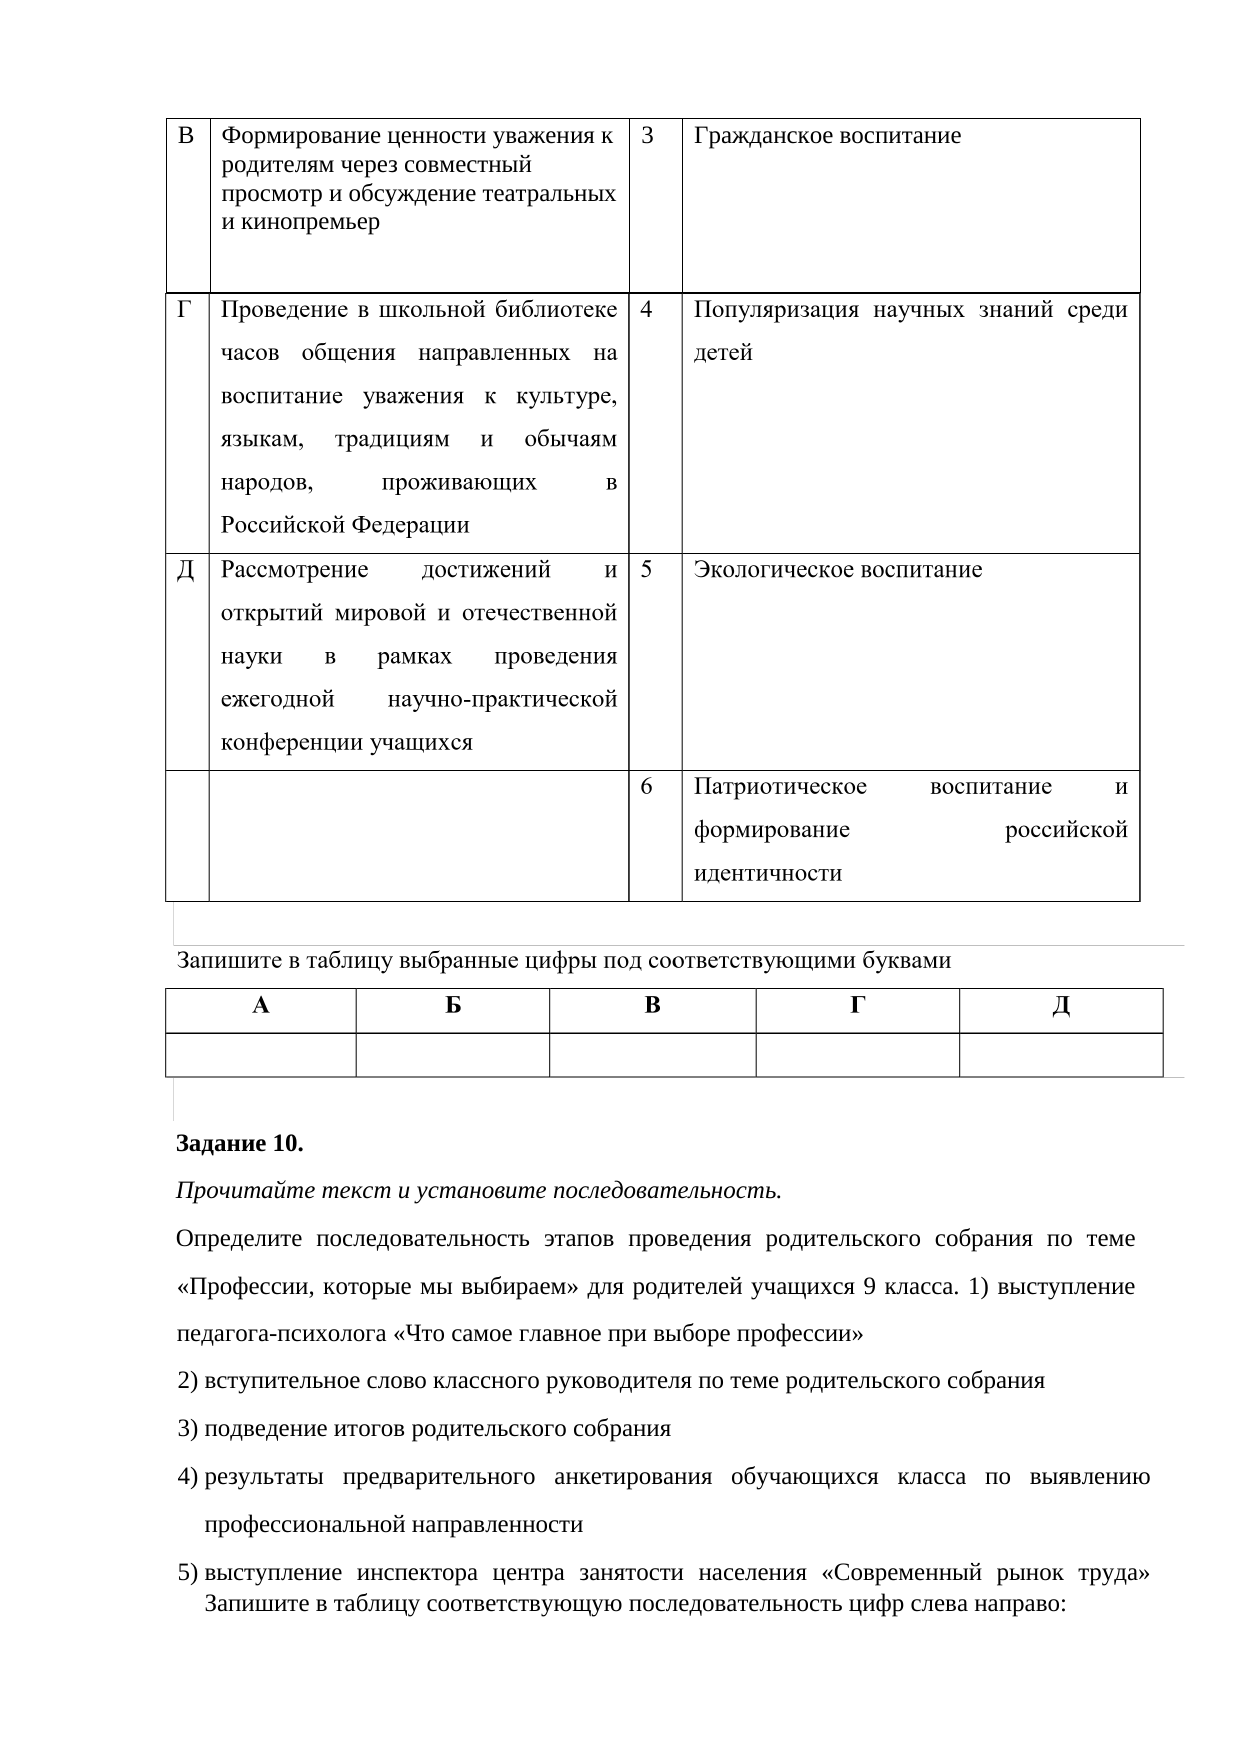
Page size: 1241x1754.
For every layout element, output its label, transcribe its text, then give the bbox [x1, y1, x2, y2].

table_cell Гражданское воспитание [683, 119, 1140, 292]
table_cell Формирование ценности уважения к родителям через совместный просмотр и обсуждение театральных и кинопремьер [211, 119, 629, 292]
text Задание 10. [176, 1128, 1152, 1157]
list подведение итогов родительского собрания [177, 1413, 1152, 1442]
text Прочитайте текст и установите последовательность. [176, 1176, 1138, 1204]
table_cell В [167, 119, 210, 292]
picture [164, 292, 1185, 1121]
text Определите последовательность этапов проведения родительского собрания по теме «Профессии, которые мы выбираем» для родителей учащихся 9 класса. 1) выступление педагога-психолога «Что самое главное при выборе профессии» [176, 1223, 1136, 1347]
list выступление инспектора центра занятости населения «Современный рынок труда» Запишите в таблицу соответствующую последовательность цифр слева направо: [177, 1557, 1152, 1616]
list вступительное слово классного руководителя по теме родительского собрания [177, 1366, 1152, 1394]
table_cell 3 [630, 119, 682, 292]
list результаты предварительного анкетирования обучающихся класса по выявлению профессиональной направленности [177, 1461, 1152, 1538]
